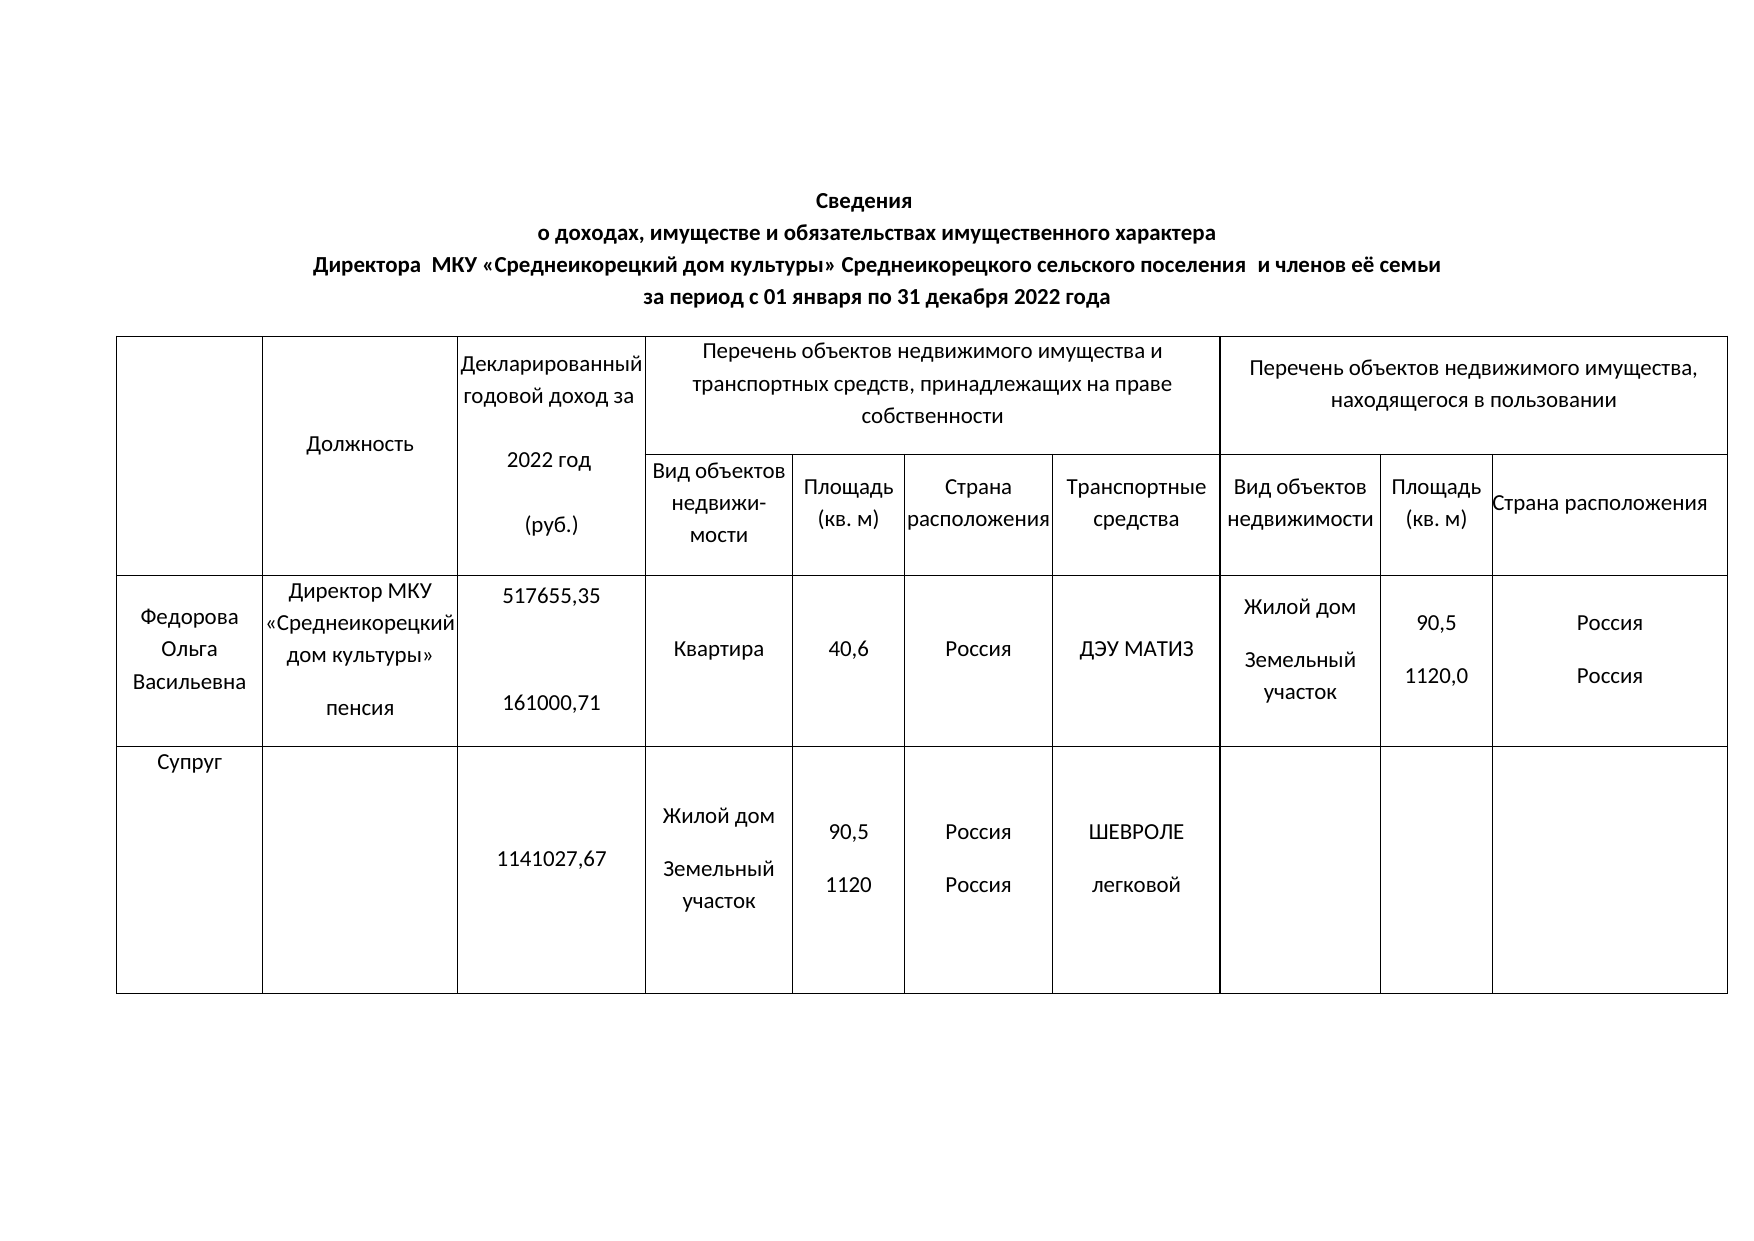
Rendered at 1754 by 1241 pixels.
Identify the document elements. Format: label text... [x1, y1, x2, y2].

table_cell Россия Россия [905, 747, 1052, 993]
table_cell [1493, 747, 1727, 993]
table_cell 90,5 1120 [793, 747, 904, 993]
table_cell Россия [905, 576, 1052, 746]
table_cell 40,6 [793, 576, 904, 746]
table_cell 517655,35 161000,71 [458, 576, 645, 746]
table_cell Площадь (кв. м) [1381, 455, 1492, 575]
table_cell [1221, 747, 1380, 993]
table_cell 1141027,67 [458, 747, 645, 993]
table_cell Супруг [117, 747, 262, 993]
table_cell [1381, 747, 1492, 993]
table_header Перечень объектов недвижимого имущества, находящегося в пользовании [1221, 337, 1727, 454]
table_cell Федорова Ольга Васильевна [117, 576, 262, 746]
table_cell Жилой дом Земельный участок [646, 747, 792, 993]
table_header Перечень объектов недвижимого имущества и транспортных средств, принадлежащих на праве собственности [646, 337, 1219, 454]
table_cell Квартира [646, 576, 792, 746]
table_cell Страна расположения [1493, 455, 1727, 575]
table_cell Транспортные средства [1053, 455, 1219, 575]
table_cell Жилой дом Земельный участок [1221, 576, 1380, 746]
table_cell ДЭУ МАТИЗ [1053, 576, 1219, 746]
table_header Декларированный годовой доход за 2022 год (руб.) [458, 337, 645, 575]
table_cell Директор МКУ «Среднеикорецкий дом культуры» пенсия [263, 576, 457, 746]
table_cell Вид объектов недвижи-мости [646, 455, 792, 575]
table_header [117, 337, 262, 575]
table_cell Страна расположения [905, 455, 1052, 575]
text Сведения о доходах, имуществе и обязательствах имущественного характера Директора МКУ «Среднеикорецкий дом культуры» Среднеикорецкого сельского поселения и членов её семьи за период с 01 января по 31 декабря 2022 года [118, 186, 1636, 311]
table_cell ШЕВРОЛЕ легковой [1053, 747, 1219, 993]
table_cell Площадь (кв. м) [793, 455, 904, 575]
table_cell Россия Россия [1493, 576, 1727, 746]
table_header Должность [263, 337, 457, 575]
table_cell [263, 747, 457, 993]
table_cell 90,5 1120,0 [1381, 576, 1492, 746]
table_cell Вид объектов недвижимости [1221, 455, 1380, 575]
